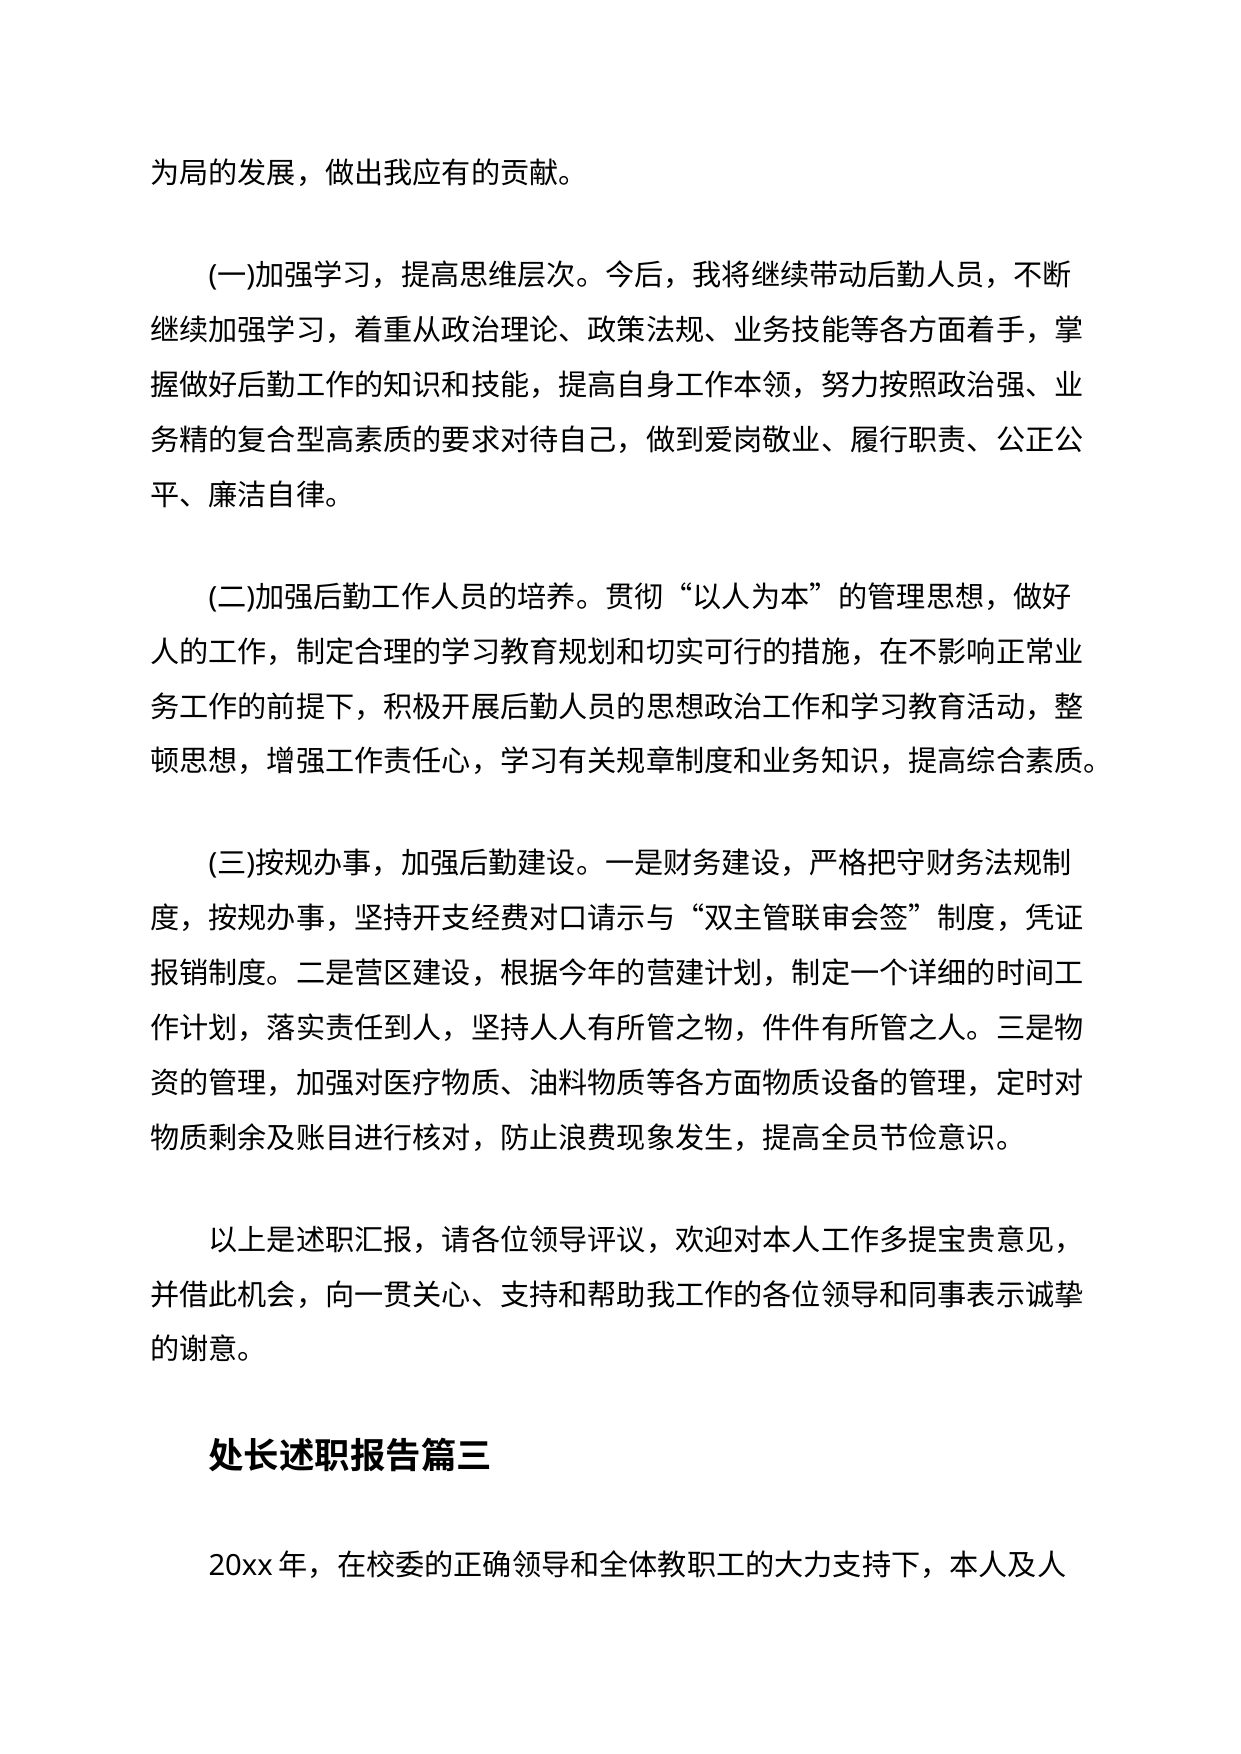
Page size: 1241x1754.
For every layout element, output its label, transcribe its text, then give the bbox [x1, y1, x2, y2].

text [150, 1541, 1090, 1583]
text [150, 150, 1090, 192]
text (一)加强学习，提高思维层次。今后，我将继续带动后勤人员，不断继续加强学习，着重从政治理论、政策法规、业务技能等各方面着手，掌握做好后勤工作的知识和技能，提高自身工作本领，努力按照政治强、业务精的复合型高素质的要求对待自己，做到爱岗敬业、履行职责、公正公平、廉洁自律。 [150, 252, 1090, 514]
text 处长述职报告篇三 [150, 1428, 1090, 1479]
text (二)加强后勤工作人员的培养。贯彻“以人为本”的管理思想，做好人的工作，制定合理的学习教育规划和切实可行的措施，在不影响正常业务工作的前提下，积极开展后勤人员的思想政治工作和学习教育活动，整顿思想，增强工作责任心，学习有关规章制度和业务知识，提高综合素质。 [150, 573, 1090, 780]
text (三)按规办事，加强后勤建设。一是财务建设，严格把守财务法规制度，按规办事，坚持开支经费对口请示与“双主管联审会签”制度，凭证报销制度。二是营区建设，根据今年的营建计划，制定一个详细的时间工作计划，落实责任到人，坚持人人有所管之物，件件有所管之人。三是物资的管理，加强对医疗物质、油料物质等各方面物质设备的管理，定时对物质剩余及账目进行核对，防止浪费现象发生，提高全员节俭意识。 [150, 840, 1090, 1157]
text 以上是述职汇报，请各位领导评议，欢迎对本人工作多提宝贵意见，并借此机会，向一贯关心、支持和帮助我工作的各位领导和同事表示诚挚的谢意。 [150, 1216, 1090, 1368]
